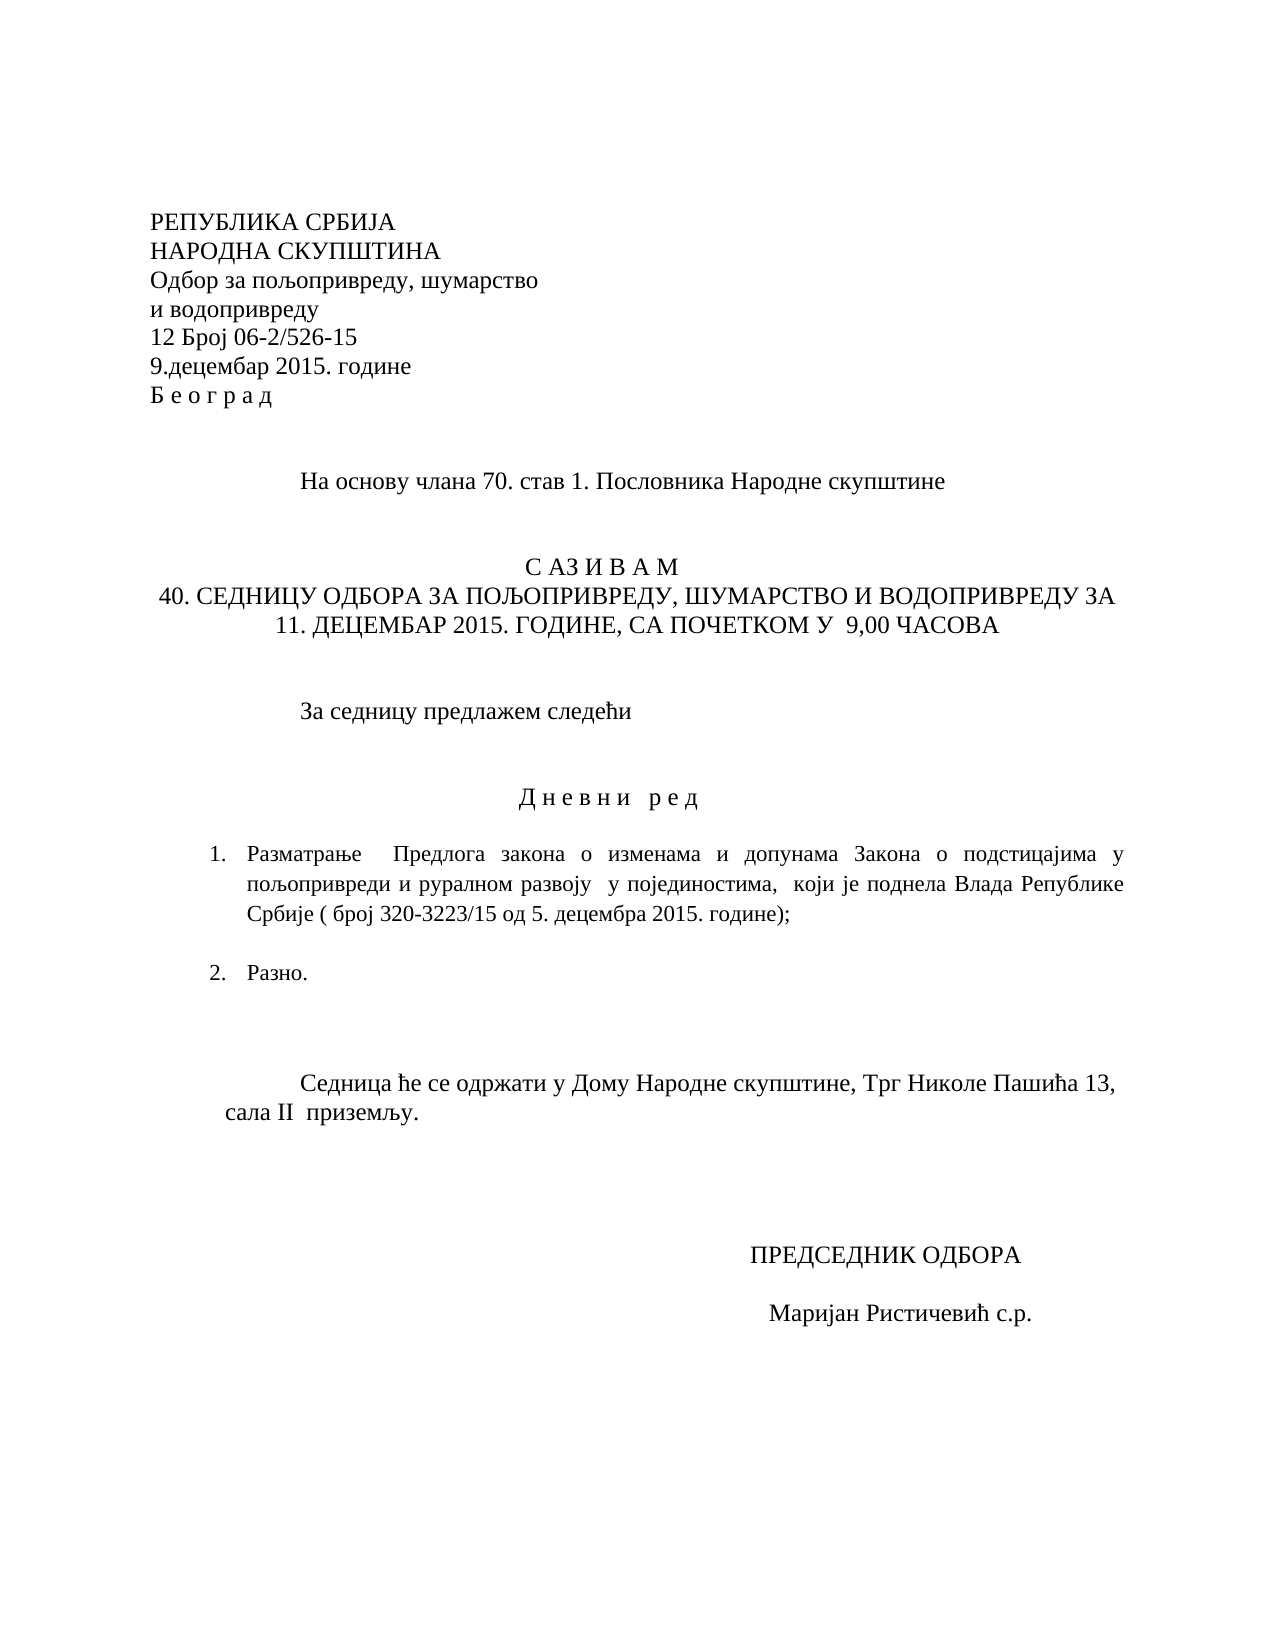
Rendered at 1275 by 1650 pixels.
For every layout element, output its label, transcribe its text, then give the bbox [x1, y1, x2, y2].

text Б е о г р а д [150, 380, 1125, 409]
text 9.децембар 2015. године [150, 351, 1125, 380]
list Разматрање Предлога закона о изменама и допунама Закона о подстицајима у пољопривреди и руралном развоју у појединостима, који је поднела Влада Републике Србије ( број 320-3223/15 од 5. децембра 2015. године); [209, 840, 1125, 927]
text РЕПУБЛИКА СРБИЈА [150, 207, 1125, 236]
text На основу члана 70. став 1. Пословника Народне скупштине [150, 466, 1125, 495]
text С АЗ И В А М [450, 552, 1125, 581]
text 12 Број 06-2/526-15 [150, 322, 1125, 351]
text НАРОДНА СКУПШТИНА [150, 236, 1125, 265]
text За седницу предлажем следећи [150, 696, 1125, 725]
text Седница ће се одржати у Дому Народне скупштине, Трг Николе Пашића 13, сала II приземљу. [225, 1068, 1125, 1125]
text Одбор за пољопривреду, шумарство [150, 265, 1125, 294]
text Маријан Ристичевић с.р. [300, 1298, 1125, 1327]
text ПРЕДСЕДНИК ОДБОРА [300, 1240, 1125, 1269]
text и водопривреду [150, 294, 1125, 322]
list Разно. [209, 959, 1125, 986]
text Д н е в н и р е д [150, 782, 1125, 811]
text 40. СЕДНИЦУ ОДБОРА ЗА ПОЉОПРИВРЕДУ, ШУМАРСТВО И ВОДОПРИВРЕДУ ЗА 11. ДЕЦЕМБАР 2015. ГОДИНЕ, СА ПОЧЕТКОМ У 9,00 ЧАСОВА [150, 581, 1125, 639]
